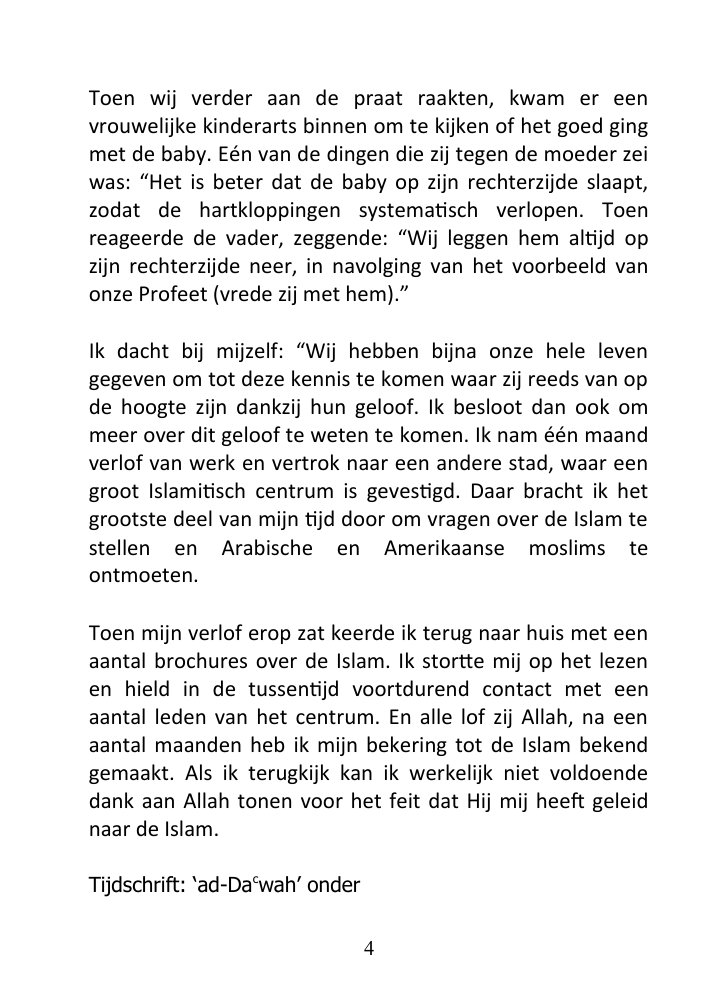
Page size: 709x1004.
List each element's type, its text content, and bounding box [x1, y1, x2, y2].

text Tijdschrift: ‘ad-Dacwah’ onder [88, 871, 649, 896]
text Toen wij verder aan de praat raakten, kwam er een vrouwelijke kinderarts binnen om te kijken of het goed ging met de baby. Eén van de dingen die zij tegen de moeder zei was: “Het is beter dat de baby op zijn rechterzijde slaapt, zodat de hartkloppingen systematisch verlopen. Toen reageerde de vader, zeggende: “Wij leggen hem altijd op zijn rechterzijde neer, in navolging van het voorbeeld van onze Profeet (vrede zij met hem).” [88, 83, 649, 307]
text Ik dacht bij mijzelf: “Wij hebben bijna onze hele leven gegeven om tot deze kennis te komen waar zij reeds van op de hoogte zijn dankzij hun geloof. Ik besloot dan ook om meer over dit geloof te weten te komen. Ik nam één maand verlof van werk en vertrok naar een andere stad, waar een groot Islamitisch centrum is gevestigd. Daar bracht ik het grootste deel van mijn tijd door om vragen over de Islam te stellen en Arabische en Amerikaanse moslims te ontmoeten. [88, 336, 649, 589]
text Toen mijn verlof erop zat keerde ik terug naar huis met een aantal brochures over de Islam. Ik stortte mij op het lezen en hield in de tussentijd voortdurend contact met een aantal leden van het centrum. En alle lof zij Allah, na een aantal maanden heb ik mijn bekering tot de Islam bekend gemaakt. Als ik terugkijk kan ik werkelijk niet voldoende dank aan Allah tonen voor het feit dat Hij mij heeft geleid naar de Islam. [88, 618, 649, 842]
